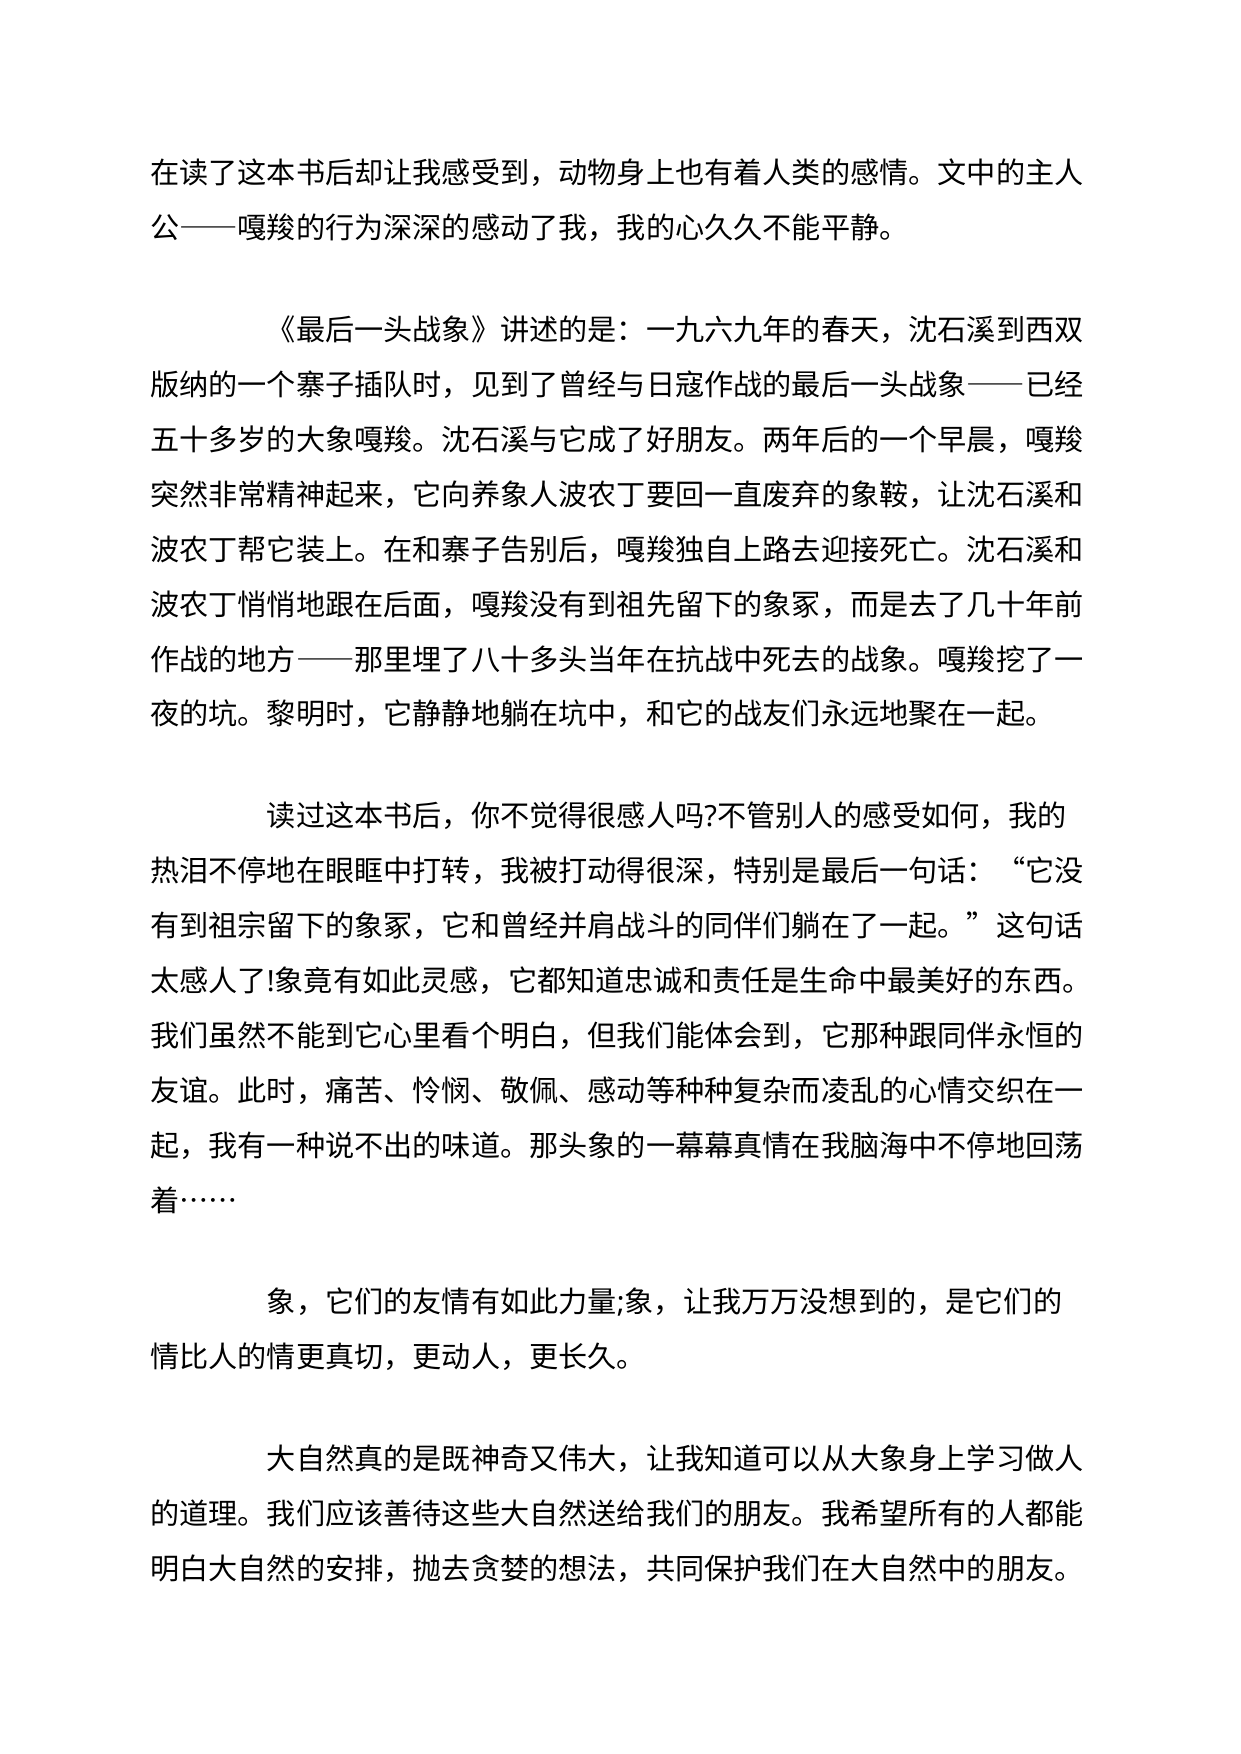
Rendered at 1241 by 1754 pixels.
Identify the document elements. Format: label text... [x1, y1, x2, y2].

text 读过这本书后，你不觉得很感人吗?不管别人的感受如何，我的热泪不停地在眼眶中打转，我被打动得很深，特别是最后一句话：“它没有到祖宗留下的象冢，它和曾经并肩战斗的同伴们躺在了一起。”这句话太感人了!象竟有如此灵感，它都知道忠诚和责任是生命中最美好的东西。我们虽然不能到它心里看个明白，但我们能体会到，它那种跟同伴永恒的友谊。此时，痛苦、怜悯、敬佩、感动等种种复杂而凌乱的心情交织在一起，我有一种说不出的味道。那头象的一幕幕真情在我脑海中不停地回荡着…… [150, 793, 1090, 1219]
text 大自然真的是既神奇又伟大，让我知道可以从大象身上学习做人的道理。我们应该善待这些大自然送给我们的朋友。我希望所有的人都能明白大自然的安排，抛去贪婪的想法，共同保护我们在大自然中的朋友。 [150, 1436, 1090, 1588]
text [150, 150, 1090, 247]
text 象，它们的友情有如此力量;象，让我万万没想到的，是它们的情比人的情更真切，更动人，更长久。 [150, 1279, 1090, 1376]
text 《最后一头战象》讲述的是：一九六九年的春天，沈石溪到西双版纳的一个寨子插队时，见到了曾经与日寇作战的最后一头战象——已经五十多岁的大象嘎羧。沈石溪与它成了好朋友。两年后的一个早晨，嘎羧突然非常精神起来，它向养象人波农丁要回一直废弃的象鞍，让沈石溪和波农丁帮它装上。在和寨子告别后，嘎羧独自上路去迎接死亡。沈石溪和波农丁悄悄地跟在后面，嘎羧没有到祖先留下的象冢，而是去了几十年前作战的地方——那里埋了八十多头当年在抗战中死去的战象。嘎羧挖了一夜的坑。黎明时，它静静地躺在坑中，和它的战友们永远地聚在一起。 [150, 307, 1090, 733]
